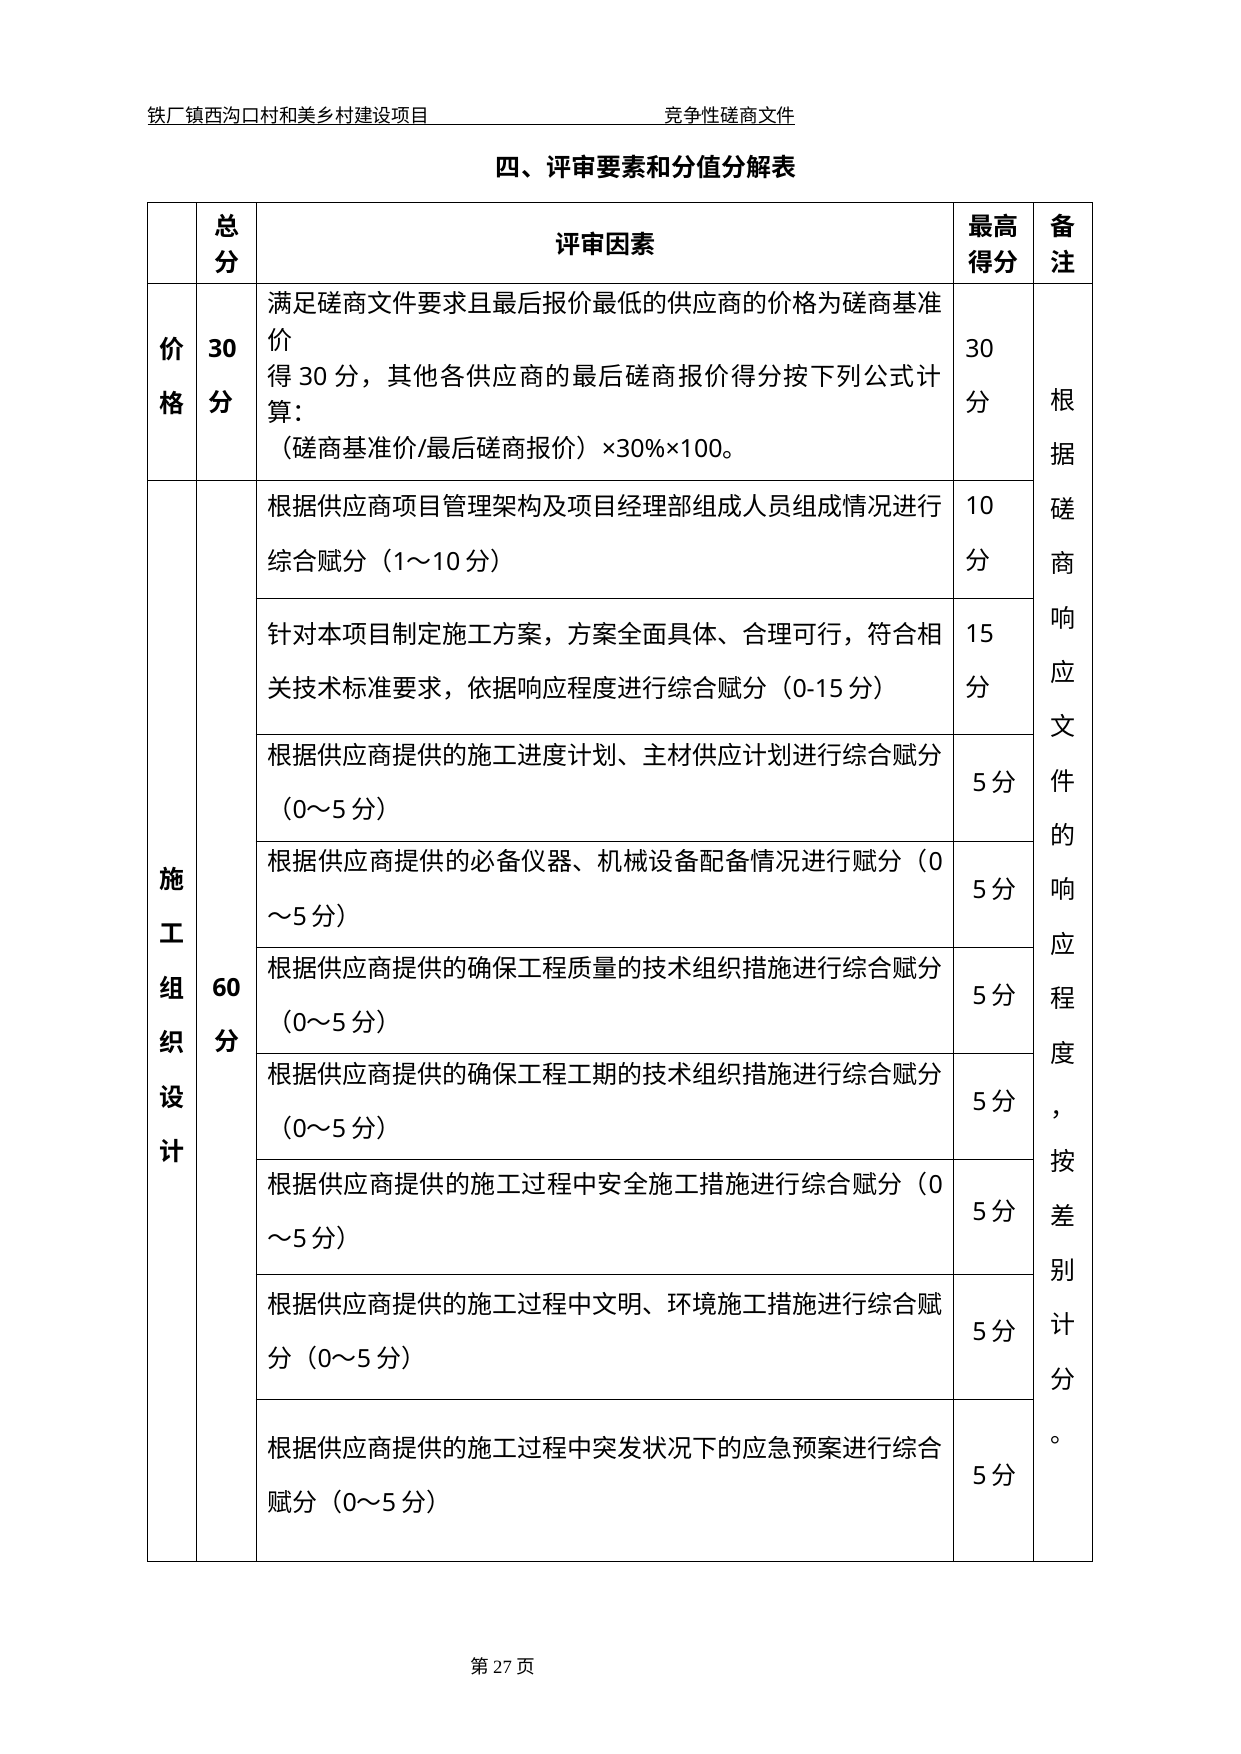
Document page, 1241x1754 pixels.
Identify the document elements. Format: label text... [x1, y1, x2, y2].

table_cell 5分 [954, 842, 1033, 947]
table_cell 针对本项目制定施工方案，方案全面具体、合理可行，符合相关技术标准要求，依据响应程度进行综合赋分（0-15分） [257, 599, 953, 734]
table_cell 根据供应商提供的确保工程质量的技术组织措施进行综合赋分（0～5分） [257, 948, 953, 1053]
table_header 评审因素 [257, 203, 953, 283]
table_header 总分 [197, 203, 256, 283]
text 四、评审要素和分值分解表 [148, 148, 1093, 184]
table_cell 根 据 磋商响应文 件 的 响 应 程 度 ， 按 差 别 计 分 。 [1034, 284, 1092, 1561]
table_cell 根据供应商提供的确保工程工期的技术组织措施进行综合赋分（0～5分） [257, 1054, 953, 1159]
table_cell 价格 [148, 284, 196, 479]
table_cell 根据供应商提供的施工过程中安全施工措施进行综合赋分（0～5分） [257, 1160, 953, 1274]
table_cell 10分 [954, 481, 1033, 598]
table_cell 根据供应商提供的施工过程中突发状况下的应急预案进行综合赋分（0～5分） [257, 1400, 953, 1561]
table_cell 60分 [197, 481, 256, 1561]
table_cell 5分 [954, 948, 1033, 1053]
table_cell 15分 [954, 599, 1033, 734]
table_cell 根据供应商项目管理架构及项目经理部组成人员组成情况进行综合赋分（1～10分） [257, 481, 953, 598]
table_cell 30分 [197, 284, 256, 479]
table_header 备注 [1034, 203, 1092, 283]
table_header 最高 得分 [954, 203, 1033, 283]
table_cell 根据供应商提供的必备仪器、机械设备配备情况进行赋分（0～5分） [257, 842, 953, 947]
table_cell 5分 [954, 1275, 1033, 1399]
table_cell 30分 [954, 284, 1033, 479]
table_cell 5分 [954, 1054, 1033, 1159]
table_header 类别 [148, 203, 196, 283]
table_cell 满足磋商文件要求且最后报价最低的供应商的价格为磋商基准价 得30分，其他各供应商的最后磋商报价得分按下列公式计算： （磋商基准价/最后磋商报价）×30%×100。 [257, 284, 953, 479]
table_cell 施工组织设计 [148, 481, 196, 1561]
table_cell 根据供应商提供的施工进度计划、主材供应计划进行综合赋分（0～5分） [257, 735, 953, 841]
table_cell 5分 [954, 1400, 1033, 1561]
table_cell 5分 [954, 735, 1033, 841]
table_cell 5分 [954, 1160, 1033, 1274]
table_cell 根据供应商提供的施工过程中文明、环境施工措施进行综合赋分（0～5分） [257, 1275, 953, 1399]
